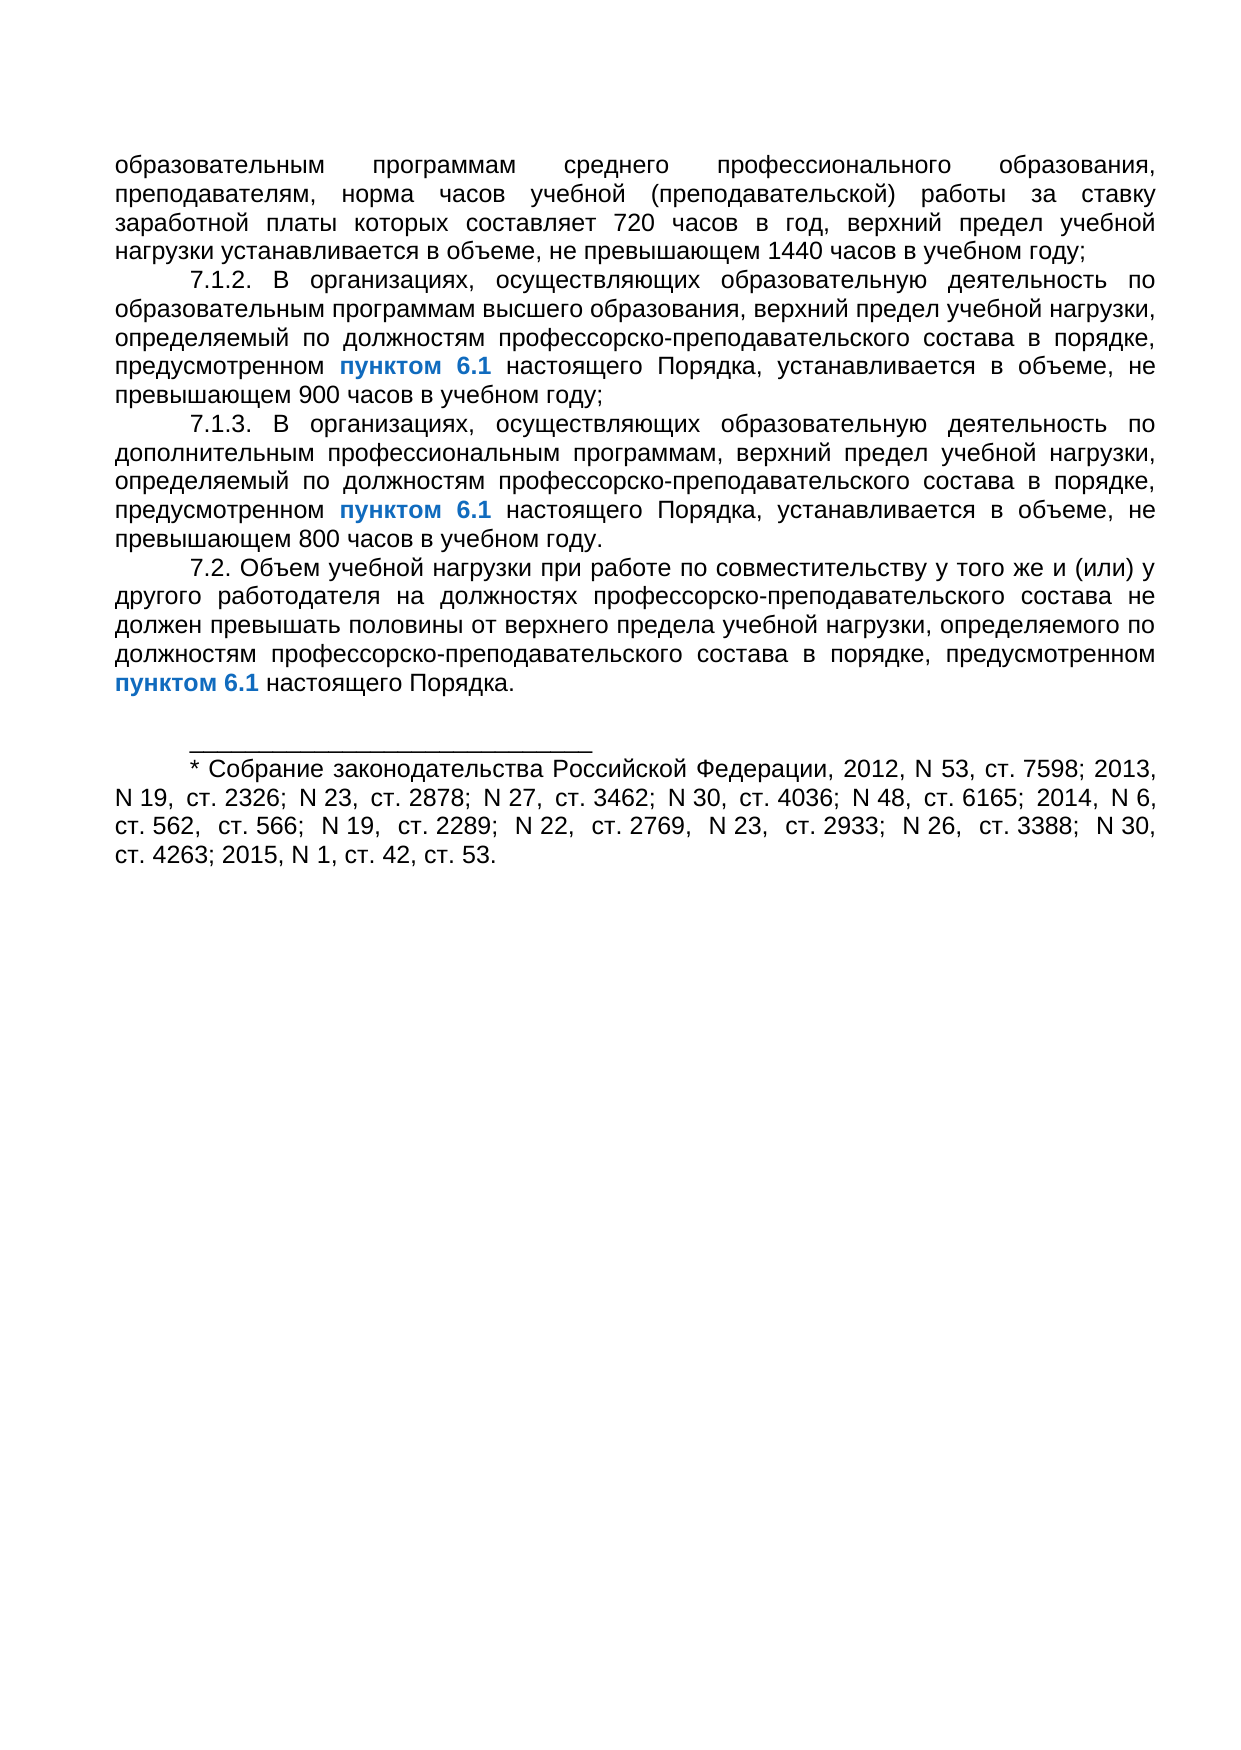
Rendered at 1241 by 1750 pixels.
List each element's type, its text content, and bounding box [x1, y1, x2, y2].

text * Собрание законодательства Российской Федерации, 2012, N 53, ст. 7598; 2013, N 19, ст. 2326; N 23, ст. 2878; N 27, ст. 3462; N 30, ст. 4036; N 48, ст. 6165; 2014, N 6, ст. 562, ст. 566; N 19, ст. 2289; N 22, ст. 2769, N 23, ст. 2933; N 26, ст. 3388; N 30, ст. 4263; 2015, N 1, ст. 42, ст. 53. [114, 754, 1157, 869]
text 7.1.2. В организациях, осуществляющих образовательную деятельность по образовательным программам высшего образования, верхний предел учебной нагрузки, определяемый по должностям профессорско-преподавательского состава в порядке, предусмотренном пунктом 6.1 настоящего Порядка, устанавливается в объеме, не превышающем 900 часов в учебном году; [114, 265, 1157, 409]
text 7.2. Объем учебной нагрузки при работе по совместительству у того же и (или) у другого работодателя на должностях профессорско-преподавательского состава не должен превышать половины от верхнего предела учебной нагрузки, определяемого по должностям профессорско-преподавательского состава в порядке, предусмотренном пунктом 6.1 настоящего Порядка. [114, 552, 1157, 696]
text _____________________________ [114, 725, 1157, 754]
text 7.1.3. В организациях, осуществляющих образовательную деятельность по дополнительным профессиональным программам, верхний предел учебной нагрузки, определяемый по должностям профессорско-преподавательского состава в порядке, предусмотренном пунктом 6.1 настоящего Порядка, устанавливается в объеме, не превышающем 800 часов в учебном году. [114, 409, 1157, 552]
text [114, 150, 1157, 265]
